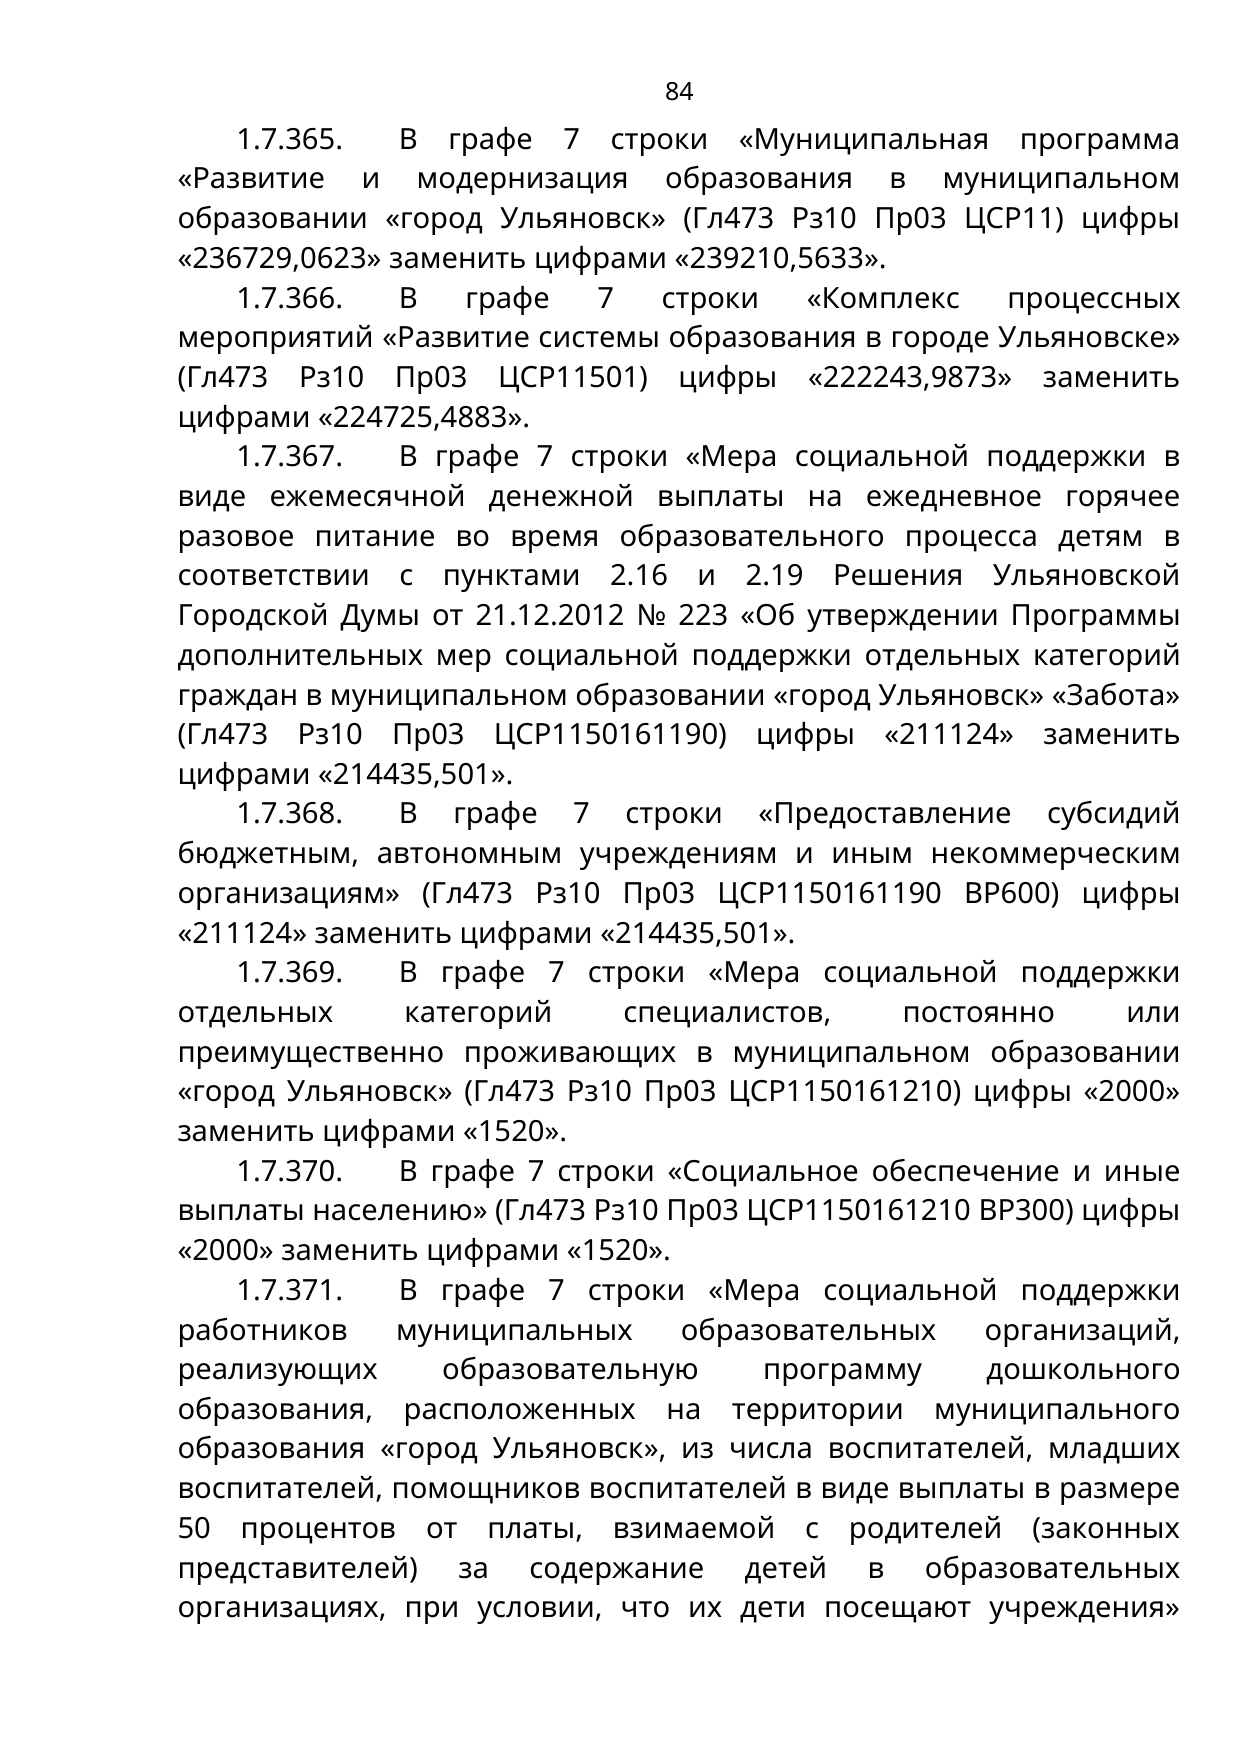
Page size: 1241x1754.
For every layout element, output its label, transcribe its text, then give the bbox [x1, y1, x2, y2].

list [177, 1269, 1181, 1626]
list В графе 7 строки «Предоставление субсидий бюджетным, автономным учреждениям и иным некоммерческим организациям» (Гл473 Рз10 Пр03 ЦСР1150161190 ВР600) цифры «211124» заменить цифрами «214435,501». [177, 793, 1181, 952]
list В графе 7 строки «Мера социальной поддержки отдельных категорий специалистов, постоянно или преимущественно проживающих в муниципальном образовании «город Ульяновск» (Гл473 Рз10 Пр03 ЦСР1150161210) цифры «2000» заменить цифрами «1520». [177, 952, 1181, 1150]
list В графе 7 строки «Социальное обеспечение и иные выплаты населению» (Гл473 Рз10 Пр03 ЦСР1150161210 ВР300) цифры «2000» заменить цифрами «1520». [177, 1150, 1181, 1269]
list В графе 7 строки «Муниципальная программа «Развитие и модернизация образования в муниципальном образовании «город Ульяновск» (Гл473 Рз10 Пр03 ЦСР11) цифры «236729,0623» заменить цифрами «239210,5633». [177, 118, 1181, 277]
list В графе 7 строки «Мера социальной поддержки в виде ежемесячной денежной выплаты на ежедневное горячее разовое питание во время образовательного процесса детям в соответствии с пунктами 2.16 и 2.19 Решения Ульяновской Городской Думы от 21.12.2012 № 223 «Об утверждении Программы дополнительных мер социальной поддержки отдельных категорий граждан в муниципальном образовании «город Ульяновск» «Забота» (Гл473 Рз10 Пр03 ЦСР1150161190) цифры «211124» заменить цифрами «214435,501». [177, 436, 1181, 793]
list В графе 7 строки «Комплекс процессных мероприятий «Развитие системы образования в городе Ульяновске» (Гл473 Рз10 Пр03 ЦСР11501) цифры «222243,9873» заменить цифрами «224725,4883». [177, 277, 1181, 436]
